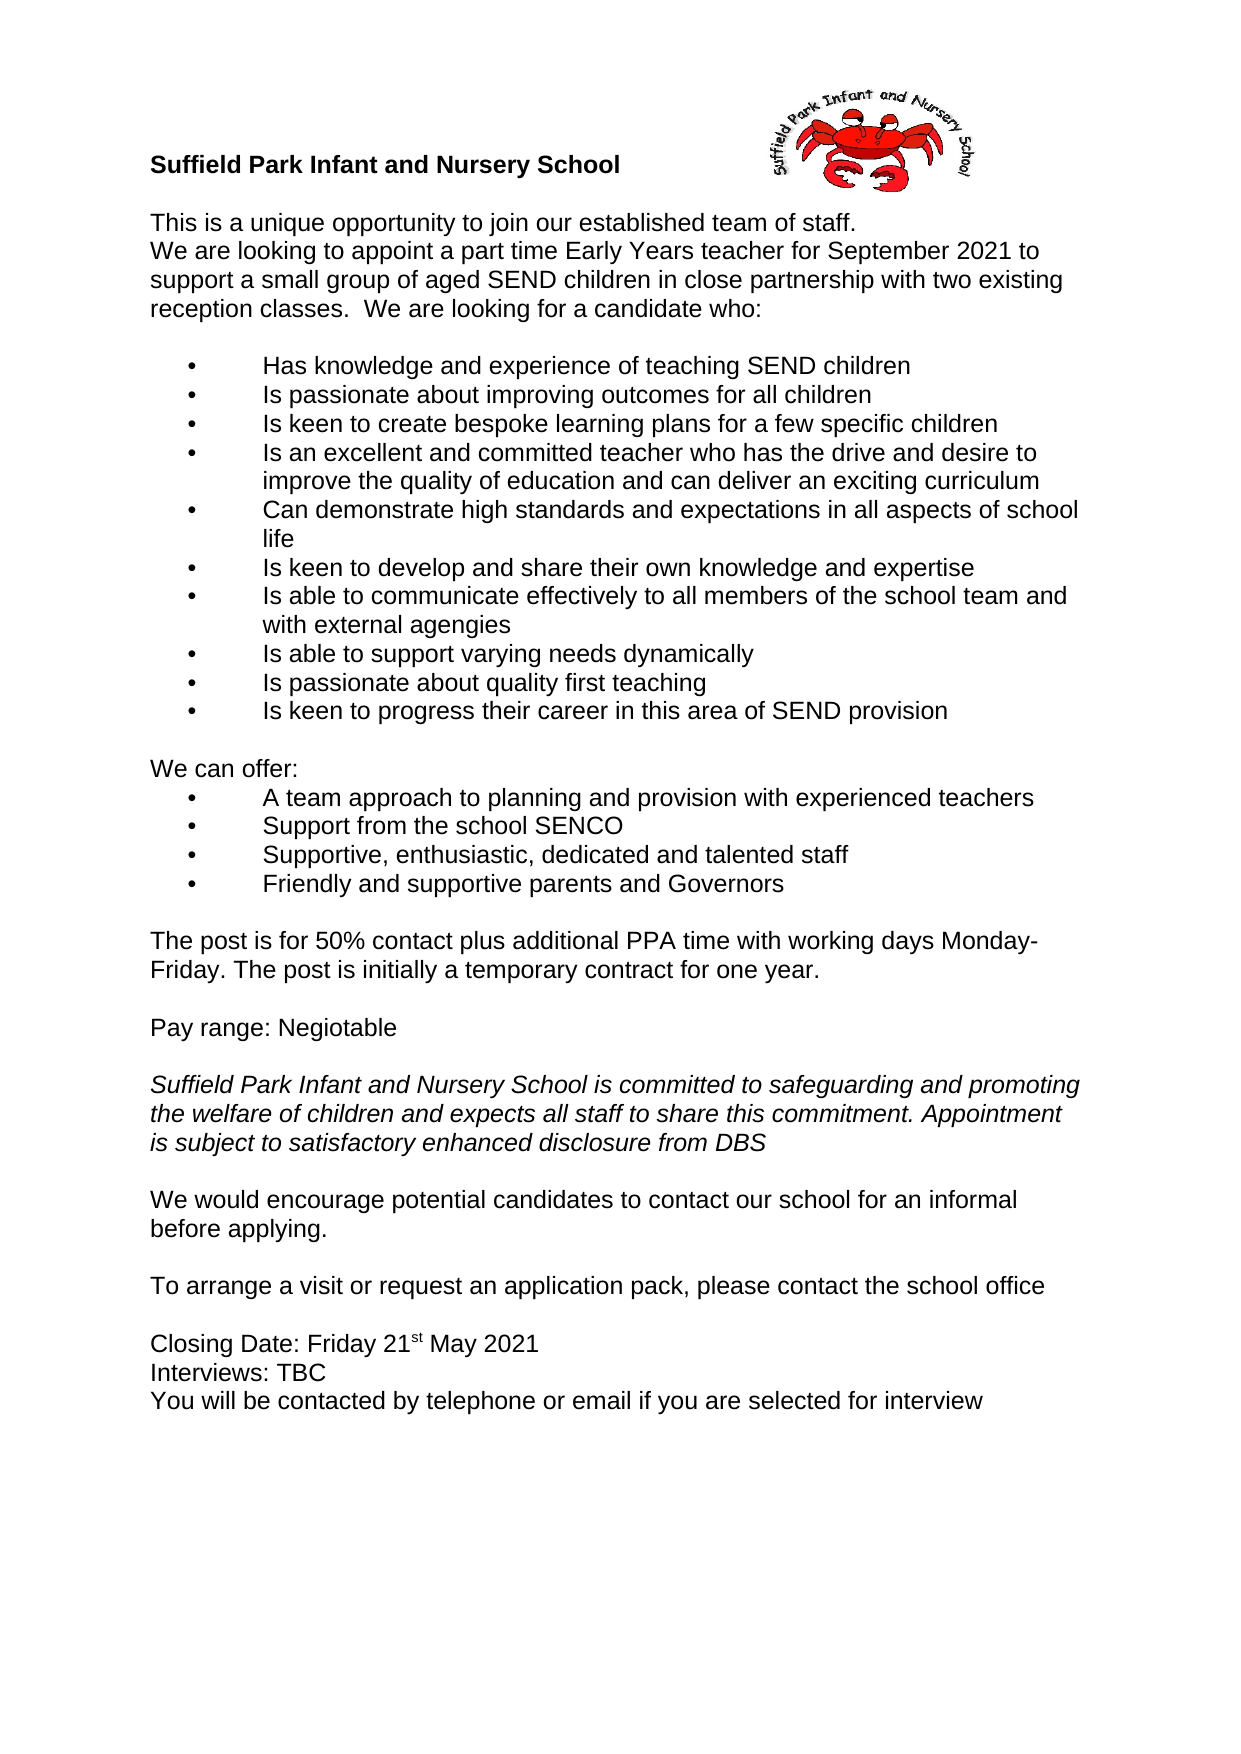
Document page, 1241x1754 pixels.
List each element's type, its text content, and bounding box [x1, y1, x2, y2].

text Interviews: TBC [150, 1357, 1090, 1386]
text Pay range: Negiotable [150, 1012, 1090, 1041]
list Is keen to progress their career in this area of SEND provision [187, 696, 1090, 725]
list Support from the school SENCO [187, 811, 1090, 840]
list Is passionate about improving outcomes for all children [187, 380, 1090, 409]
picture [766, 179, 979, 196]
list Is keen to develop and share their own knowledge and expertise [187, 552, 1090, 581]
list Is able to communicate effectively to all members of the school team and with external agengies [187, 581, 1090, 639]
text Closing Date: Friday 21st May 2021 [150, 1329, 1090, 1357]
text We are looking to appoint a part time Early Years teacher for September 2021 to support a small group of aged SEND children in close partnership with two existing reception classes. We are looking for a candidate who: [150, 236, 1090, 322]
text We would encourage potential candidates to contact our school for an informal before applying. [150, 1185, 1090, 1242]
list Is an excellent and committed teacher who has the drive and desire to improve the quality of education and can deliver an exciting curriculum [187, 437, 1090, 495]
text Suffield Park Infant and Nursery School [150, 150, 1090, 179]
text To arrange a visit or request an application pack, please contact the school office [150, 1271, 1090, 1300]
text We can offer: [150, 754, 1090, 782]
list Is passionate about quality first teaching [187, 667, 1090, 696]
list Has knowledge and experience of teaching SEND children [187, 351, 1090, 380]
text The post is for 50% contact plus additional PPA time with working days Monday-Friday. The post is initially a temporary contract for one year. [150, 926, 1090, 984]
text This is a unique opportunity to join our established team of staff. [150, 207, 1090, 236]
text Suffield Park Infant and Nursery School is committed to safeguarding and promoting the welfare of children and expects all staff to share this commitment. Appointment is subject to satisfactory enhanced disclosure from DBS [150, 1070, 1090, 1156]
list Is able to support varying needs dynamically [187, 639, 1090, 667]
list Can demonstrate high standards and expectations in all aspects of school life [187, 495, 1090, 552]
picture [766, 86, 979, 150]
text You will be contacted by telephone or email if you are selected for interview [150, 1386, 1090, 1415]
list Friendly and supportive parents and Governors [187, 869, 1090, 897]
list A team approach to planning and provision with experienced teachers [187, 782, 1090, 811]
list Is keen to create bespoke learning plans for a few specific children [187, 409, 1090, 437]
list Supportive, enthusiastic, dedicated and talented staff [187, 840, 1090, 869]
